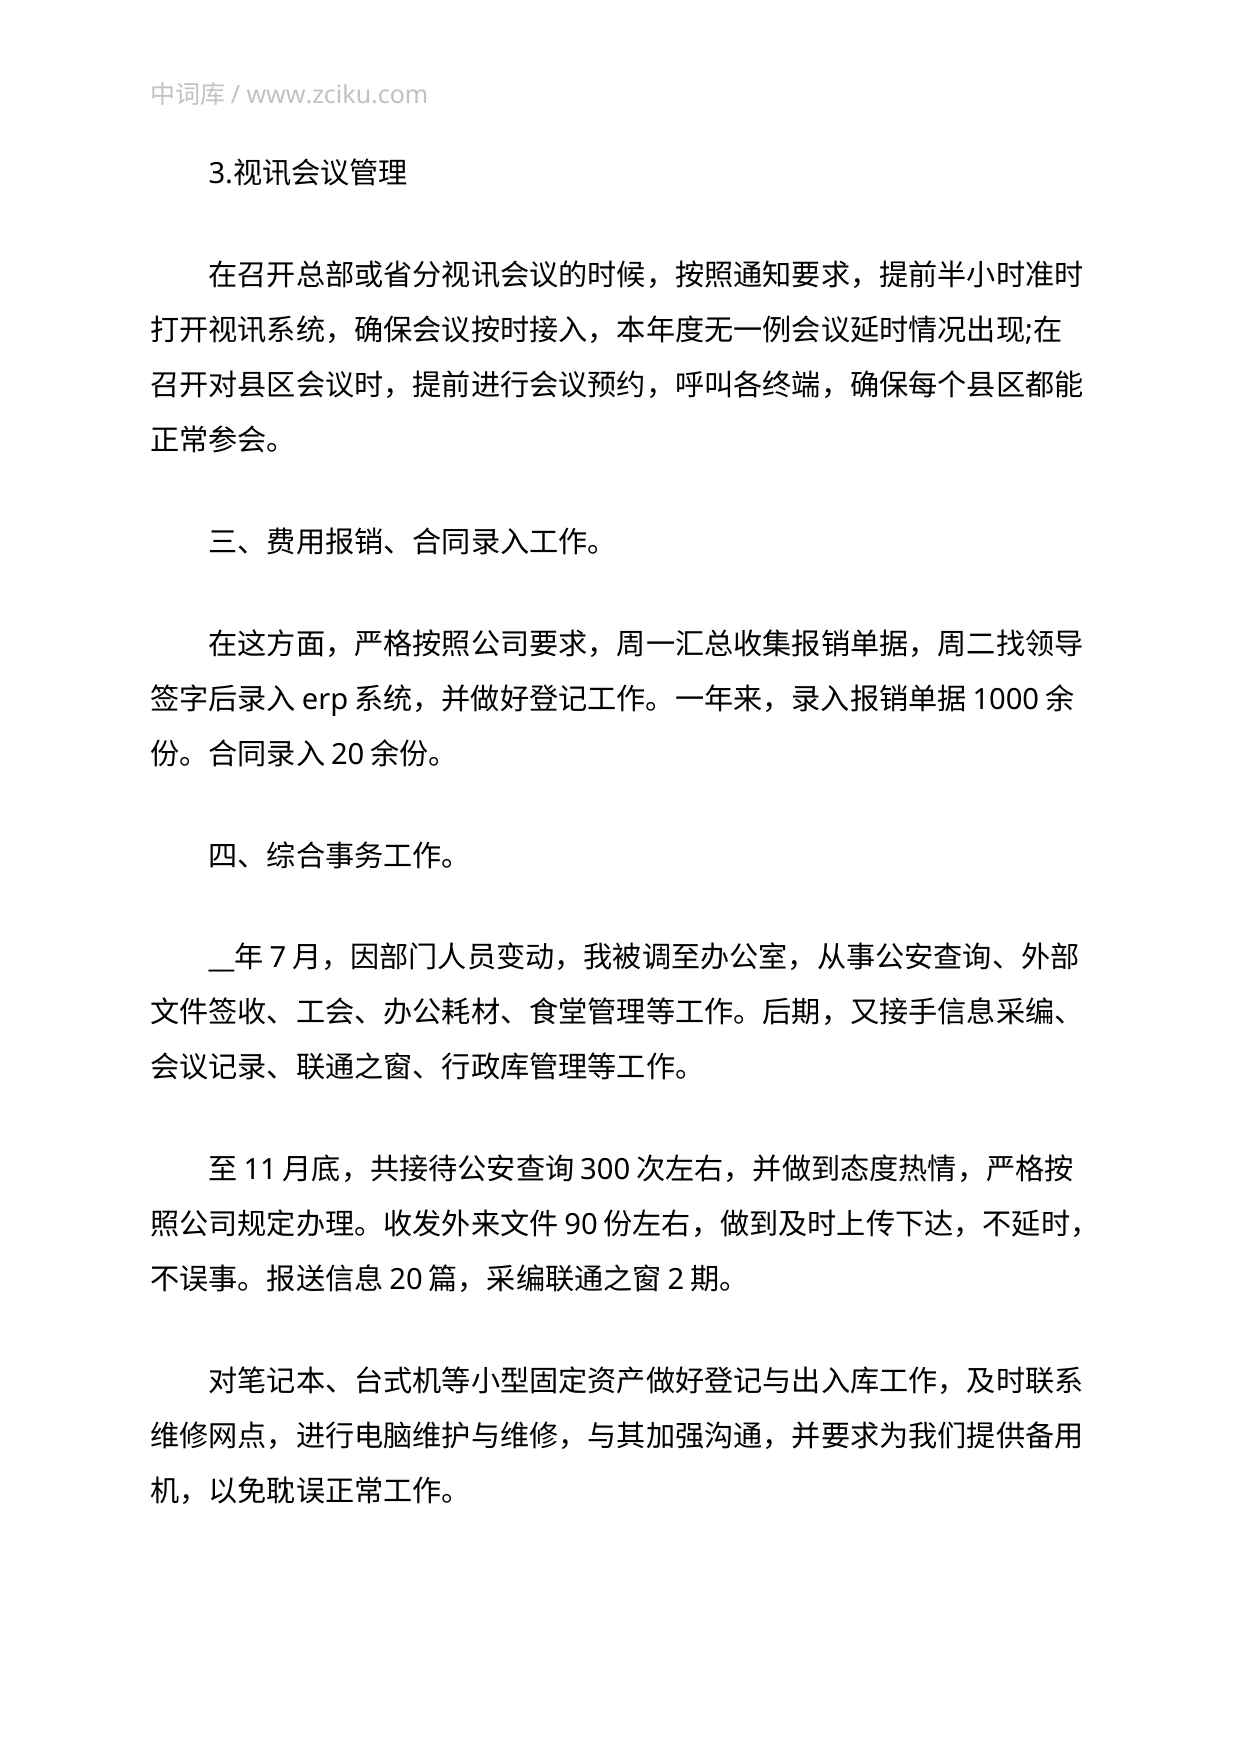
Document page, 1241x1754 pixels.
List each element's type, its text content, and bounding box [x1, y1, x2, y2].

text __年7月，因部门人员变动，我被调至办公室，从事公安查询、外部文件签收、工会、办公耗材、食堂管理等工作。后期，又接手信息采编、会议记录、联通之窗、行政库管理等工作。 [150, 934, 1090, 1086]
text 3.视讯会议管理 [150, 150, 1090, 192]
text 四、综合事务工作。 [150, 832, 1090, 874]
text 对笔记本、台式机等小型固定资产做好登记与出入库工作，及时联系维修网点，进行电脑维护与维修，与其加强沟通，并要求为我们提供备用机，以免耽误正常工作。 [150, 1358, 1090, 1510]
text 至11月底，共接待公安查询300次左右，并做到态度热情，严格按照公司规定办理。收发外来文件90份左右，做到及时上传下达，不延时，不误事。报送信息20篇，采编联通之窗2期。 [150, 1146, 1090, 1298]
text 在这方面，严格按照公司要求，周一汇总收集报销单据，周二找领导签字后录入erp系统，并做好登记工作。一年来，录入报销单据1000余份。合同录入20余份。 [150, 620, 1090, 773]
text 三、费用报销、合同录入工作。 [150, 518, 1090, 561]
text 在召开总部或省分视讯会议的时候，按照通知要求，提前半小时准时打开视讯系统，确保会议按时接入，本年度无一例会议延时情况出现;在召开对县区会议时，提前进行会议预约，呼叫各终端，确保每个县区都能正常参会。 [150, 252, 1090, 459]
